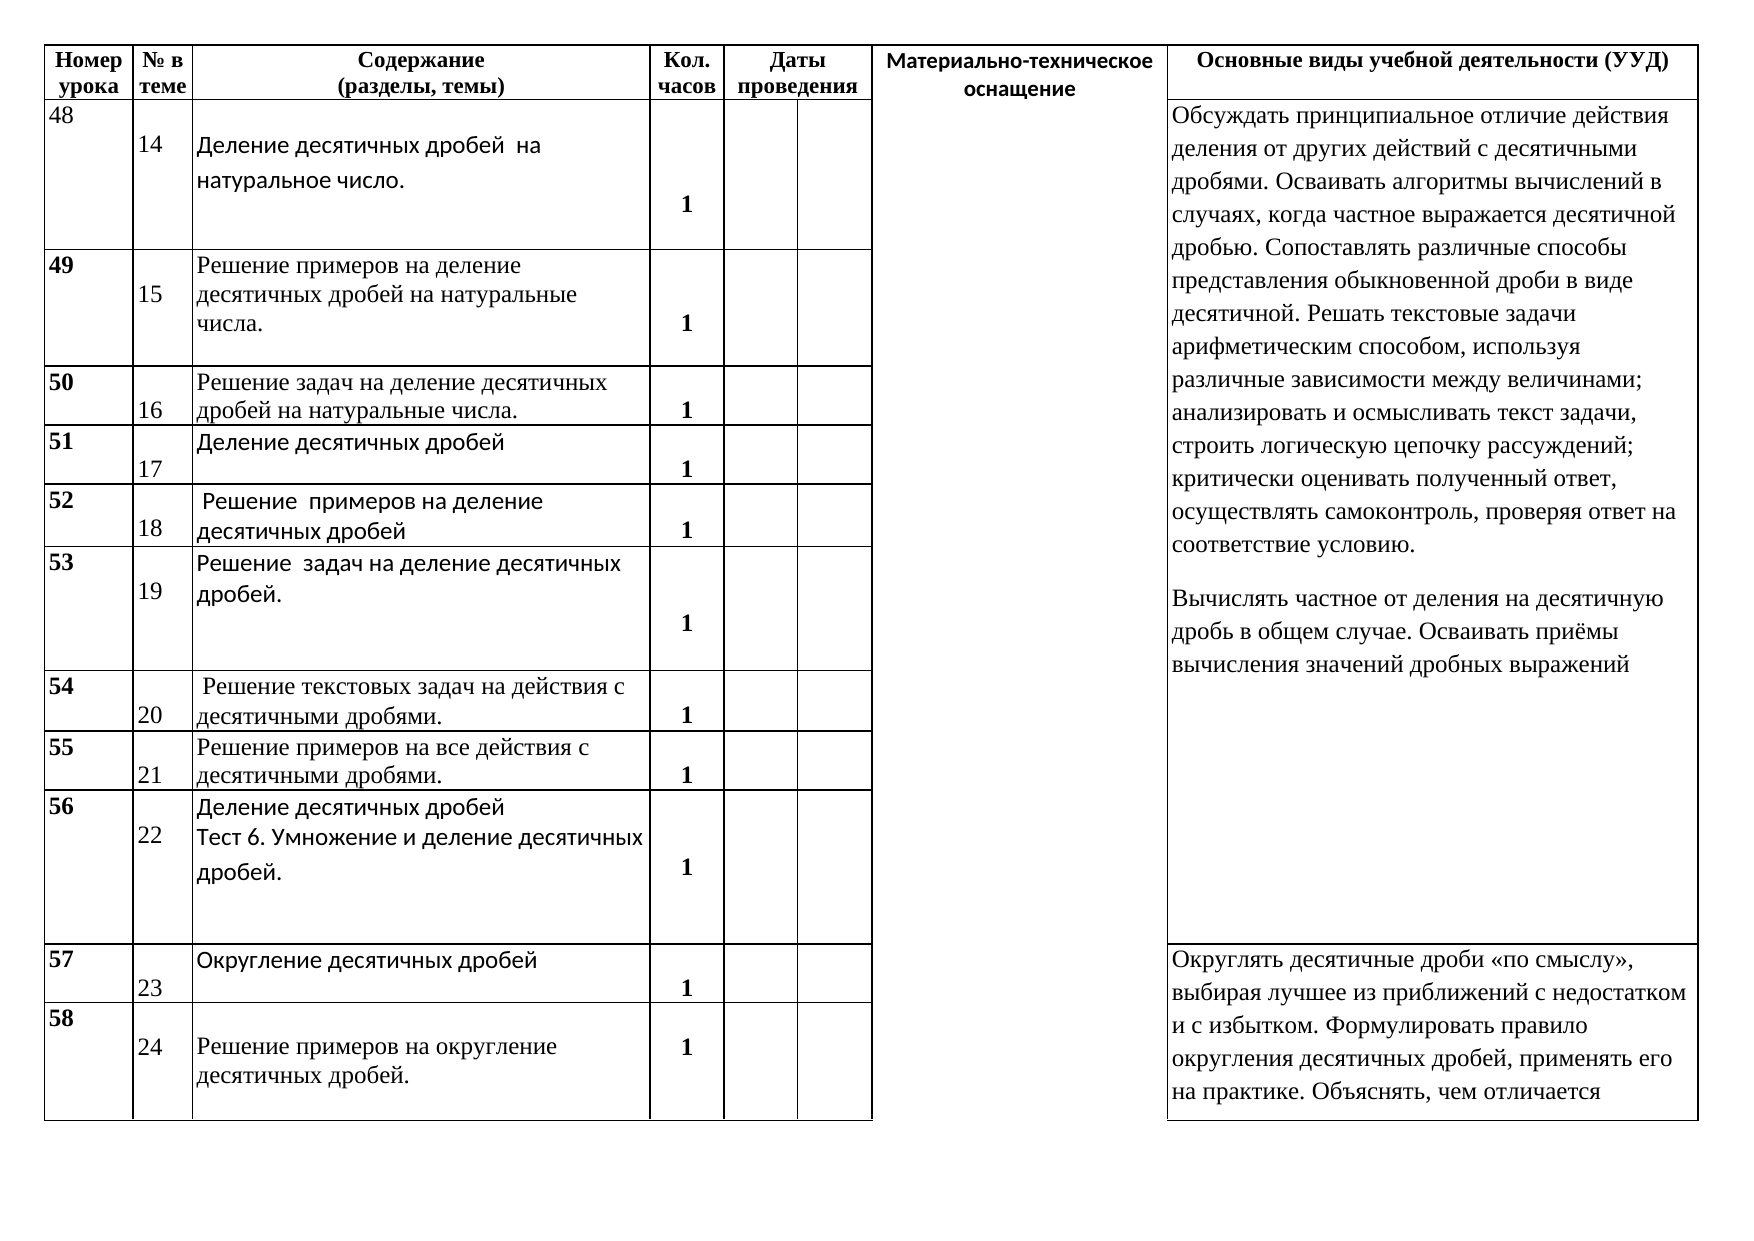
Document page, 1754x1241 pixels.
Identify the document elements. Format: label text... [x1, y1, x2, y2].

table_cell 15 [134, 250, 192, 365]
table_cell Деление десятичных дробей [193, 426, 649, 483]
table_cell 55 [45, 732, 132, 789]
table_cell [798, 485, 871, 546]
table_cell [725, 791, 797, 943]
table_cell 56 [45, 791, 132, 943]
table_cell [725, 250, 797, 365]
table_cell 22 [134, 791, 192, 943]
table_cell [725, 1003, 797, 1119]
table_cell 14 [134, 100, 192, 248]
table_cell [793, 426, 797, 483]
table_header Основные виды учебной деятельности (УУД) [1168, 46, 1697, 99]
table_cell 1 [651, 100, 723, 248]
table_cell 19 [134, 547, 192, 669]
table_cell Деление десятичных дробей на натуральное число. [193, 100, 649, 248]
table_cell 54 [45, 671, 132, 730]
table_cell 1 [651, 485, 723, 546]
table_cell [798, 791, 871, 943]
table_cell 1 [651, 791, 723, 943]
table_cell Деление десятичных дробей Тест 6. Умножение и деление десятичных дробей. [193, 791, 649, 943]
table_cell 58 [45, 1003, 132, 1119]
table_cell 18 [134, 485, 192, 546]
table_cell Округление десятичных дробей [193, 945, 649, 1002]
table_cell [725, 547, 797, 669]
table_cell Округлять десятичные дроби «по смыслу», выбирая лучшее из приближений с недостатком и с избытком. Формулировать правило округления десятичных дробей, применять его на практике. Объяснять, чем отличается округление десятичных дробей от округления натуральных чисел. Вычислять приближённые частные, выраженные десятичными дробями, в том числе при решении задач практического характера. Выполнять прикидку и оценку результатов действий с десятичными дробями [1168, 945, 1697, 1119]
table_cell 1 [651, 547, 723, 669]
table_cell [793, 945, 797, 1002]
table_cell [798, 100, 871, 248]
table_cell [798, 367, 871, 424]
table_cell [798, 945, 871, 1002]
table_cell [798, 426, 871, 483]
table_cell 49 [45, 250, 132, 365]
table_cell 24 [134, 1003, 192, 1119]
table_cell [793, 732, 797, 789]
table_cell [798, 250, 871, 365]
table_cell 1 [651, 671, 723, 730]
table_cell 50 [45, 367, 132, 424]
table_cell [798, 732, 871, 789]
table_cell [798, 547, 871, 669]
table_cell 53 [45, 547, 132, 669]
table_cell 1 [651, 1003, 723, 1119]
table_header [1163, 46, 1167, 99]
table_cell 48 [45, 100, 132, 248]
table_cell [725, 100, 797, 248]
table_cell [793, 367, 797, 424]
table_cell [798, 671, 871, 730]
table_cell 20 [134, 671, 192, 730]
table_cell [725, 671, 797, 730]
table_cell Обсуждать принципиальное отличие действия деления от других действий с десятичными дробями. Осваивать алгоритмы вычислений в случаях, когда частное выражается десятичной дробью. Сопоставлять различные способы представления обыкновенной дроби в виде десятичной. Решать текстовые задачи арифметическим способом, используя различные зависимости между величинами; анализировать и осмысливать текст задачи, строить логическую цепочку рассуждений; критически оценивать полученный ответ, осуществлять самоконтроль, проверяя ответ на соответствие условию. Вычислять частное от деления на десятичную дробь в общем случае. Осваивать приёмы вычисления значений дробных выражений [1168, 100, 1697, 943]
table_cell 57 [45, 945, 132, 1002]
table_cell 51 [45, 426, 132, 483]
table_cell [725, 485, 797, 546]
table_cell 52 [45, 485, 132, 546]
table_cell [798, 1003, 871, 1119]
table_cell 1 [651, 250, 723, 365]
